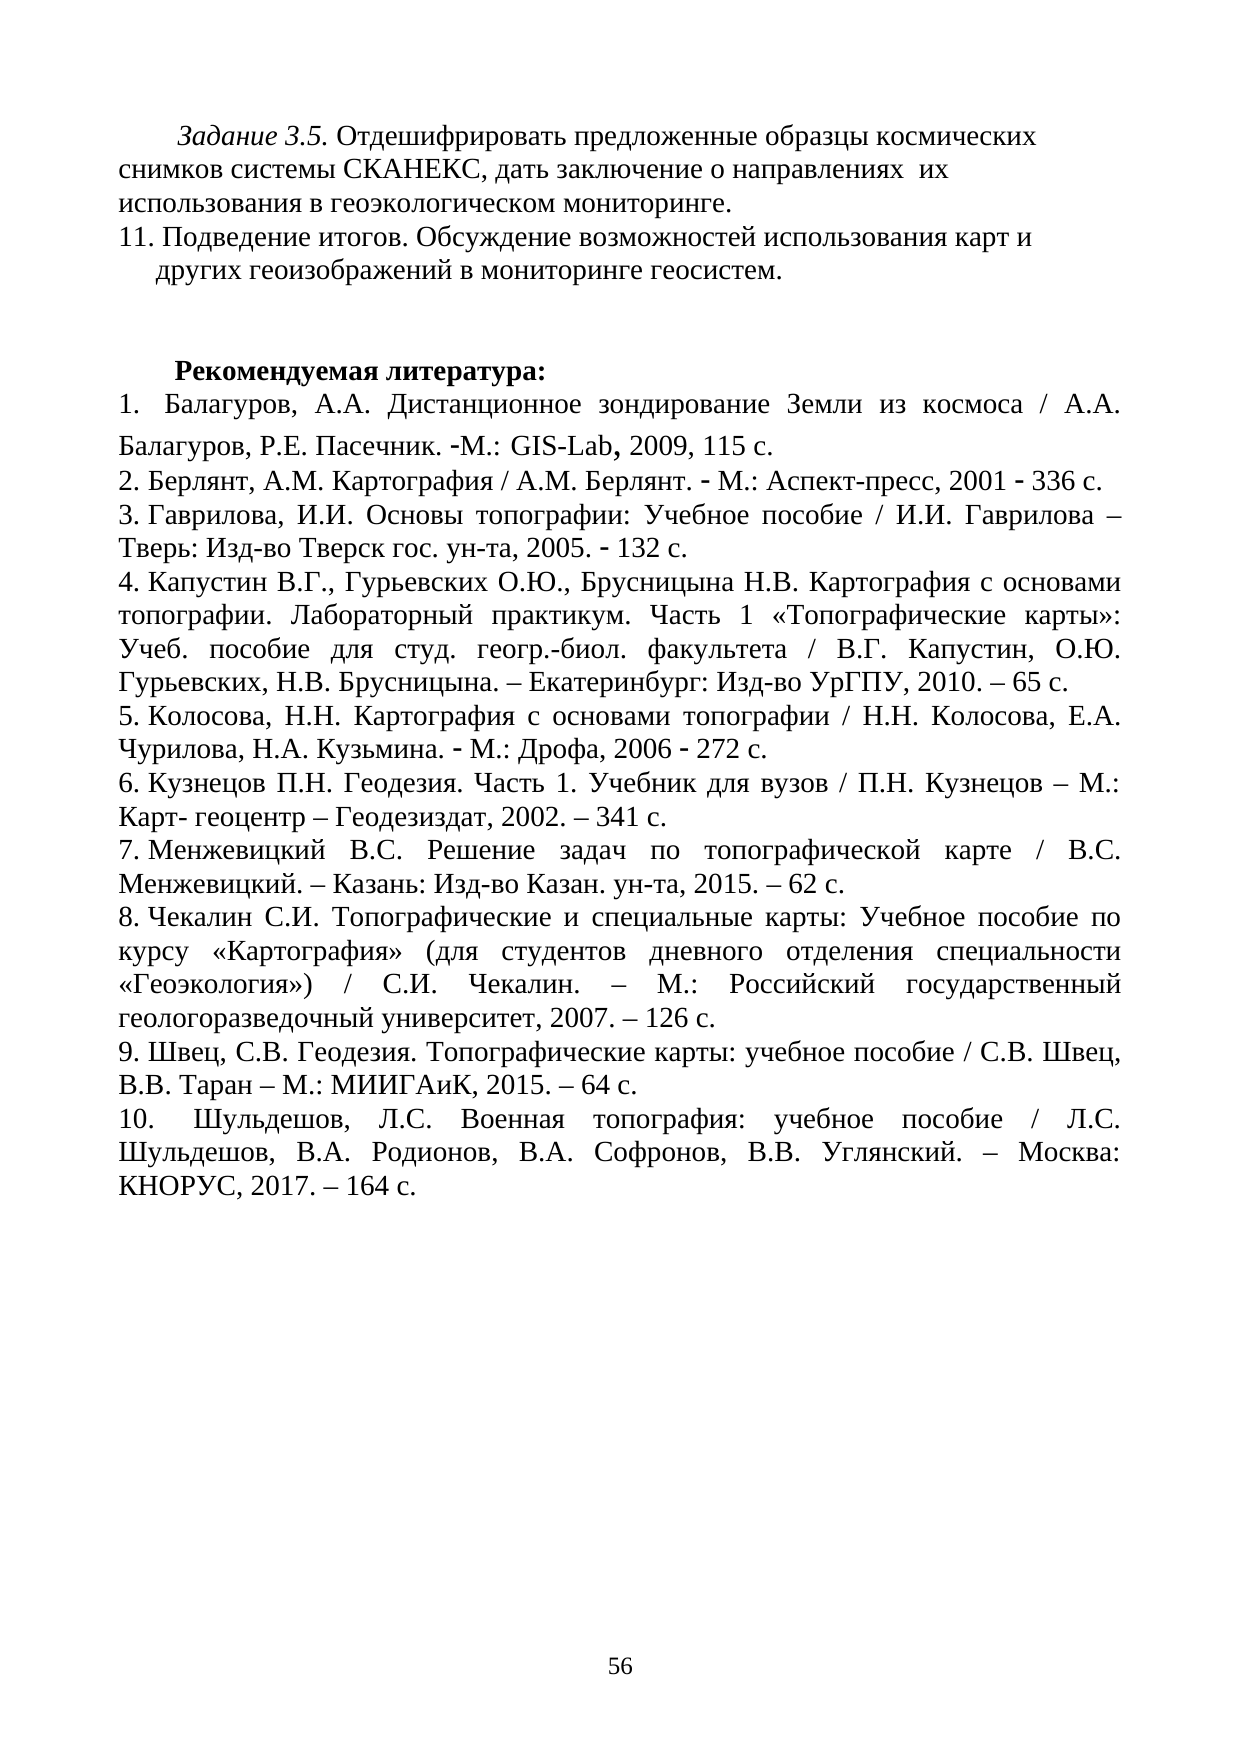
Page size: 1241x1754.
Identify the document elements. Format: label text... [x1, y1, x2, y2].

list Швец, С.В. Геодезия. Топографические карты: учебное пособие / С.В. Швец, В.В. Таран – M.: МИИГАиК, 2015. – 64 с. [118, 1034, 1122, 1101]
text Рекомендуемая литература: [118, 353, 1122, 386]
list Колосова, Н.Н. Картография с основами топографии / Н.Н. Колосова, Е.А. Чурилова, Н.А. Кузьмина. М.: Дрофа, 2006 272 с. [118, 698, 1122, 765]
list Кузнецов П.Н. Геодезия. Часть 1. Учебник для вузов / П.Н. Кузнецов – М.: Карт- геоцентр – Геодезиздат, 2002. – 341 с. [118, 765, 1122, 832]
list Шульдешов, Л.С. Военная топография: учебное пособие / Л.С. Шульдешов, В.А. Родионов, В.А. Софронов, В.В. Углянский. – Москва: КНОРУС, 2017. – 164 с. [118, 1101, 1122, 1201]
list Чекалин С.И. Топографические и специальные карты: Учебное пособие по курсу «Картография» (для студентов дневного отделения специальности «Геоэкология») / С.И. Чекалин. – М.: Российский государственный геологоразведочный университет, 2007. – 126 с. [118, 899, 1122, 1034]
list Менжевицкий В.С. Решение задач по топографической карте / В.С. Менжевицкий. – Казань: Изд-во Казан. ун-та, 2015. – 62 с. [118, 832, 1122, 899]
list Капустин В.Г., Гурьевских О.Ю., Брусницына Н.В. Картография с основами топографии. Лабораторный практикум. Часть 1 «Топографические карты»: Учеб. пособие для студ. геогр.-биол. факультета / В.Г. Капустин, О.Ю. Гурьевских, Н.В. Брусницына. – Екатеринбург: Изд-во УрГПУ, 2010. – 65 с. [118, 564, 1122, 698]
list Берлянт, А.М. Картография / А.М. Берлянт. М.: Аспект-пресс, 2001 336 с. [118, 463, 1122, 497]
list Гаврилова, И.И. Основы топографии: Учебное пособие / И.И. Гаврилова – Тверь: Изд-во Тверск гос. ун-та, 2005. 132 с. [118, 497, 1122, 564]
text 11. Подведение итогов. Обсуждение возможностей использования карт и других геоизображений в мониторинге геосистем. [118, 219, 1122, 286]
list Балагуров, А.А. Дистанционное зондирование Земли из космоса / А.А. Балагуров, Р.Е. Пасечник. М.: GIS-Lab, 2009, 115 с. [118, 386, 1122, 463]
text Задание 3.5. Отдешифрировать предложенные образцы космических снимков системы СКАНЕКС, дать заключение о направлениях их использования в геоэкологическом мониторинге. [118, 118, 1122, 219]
